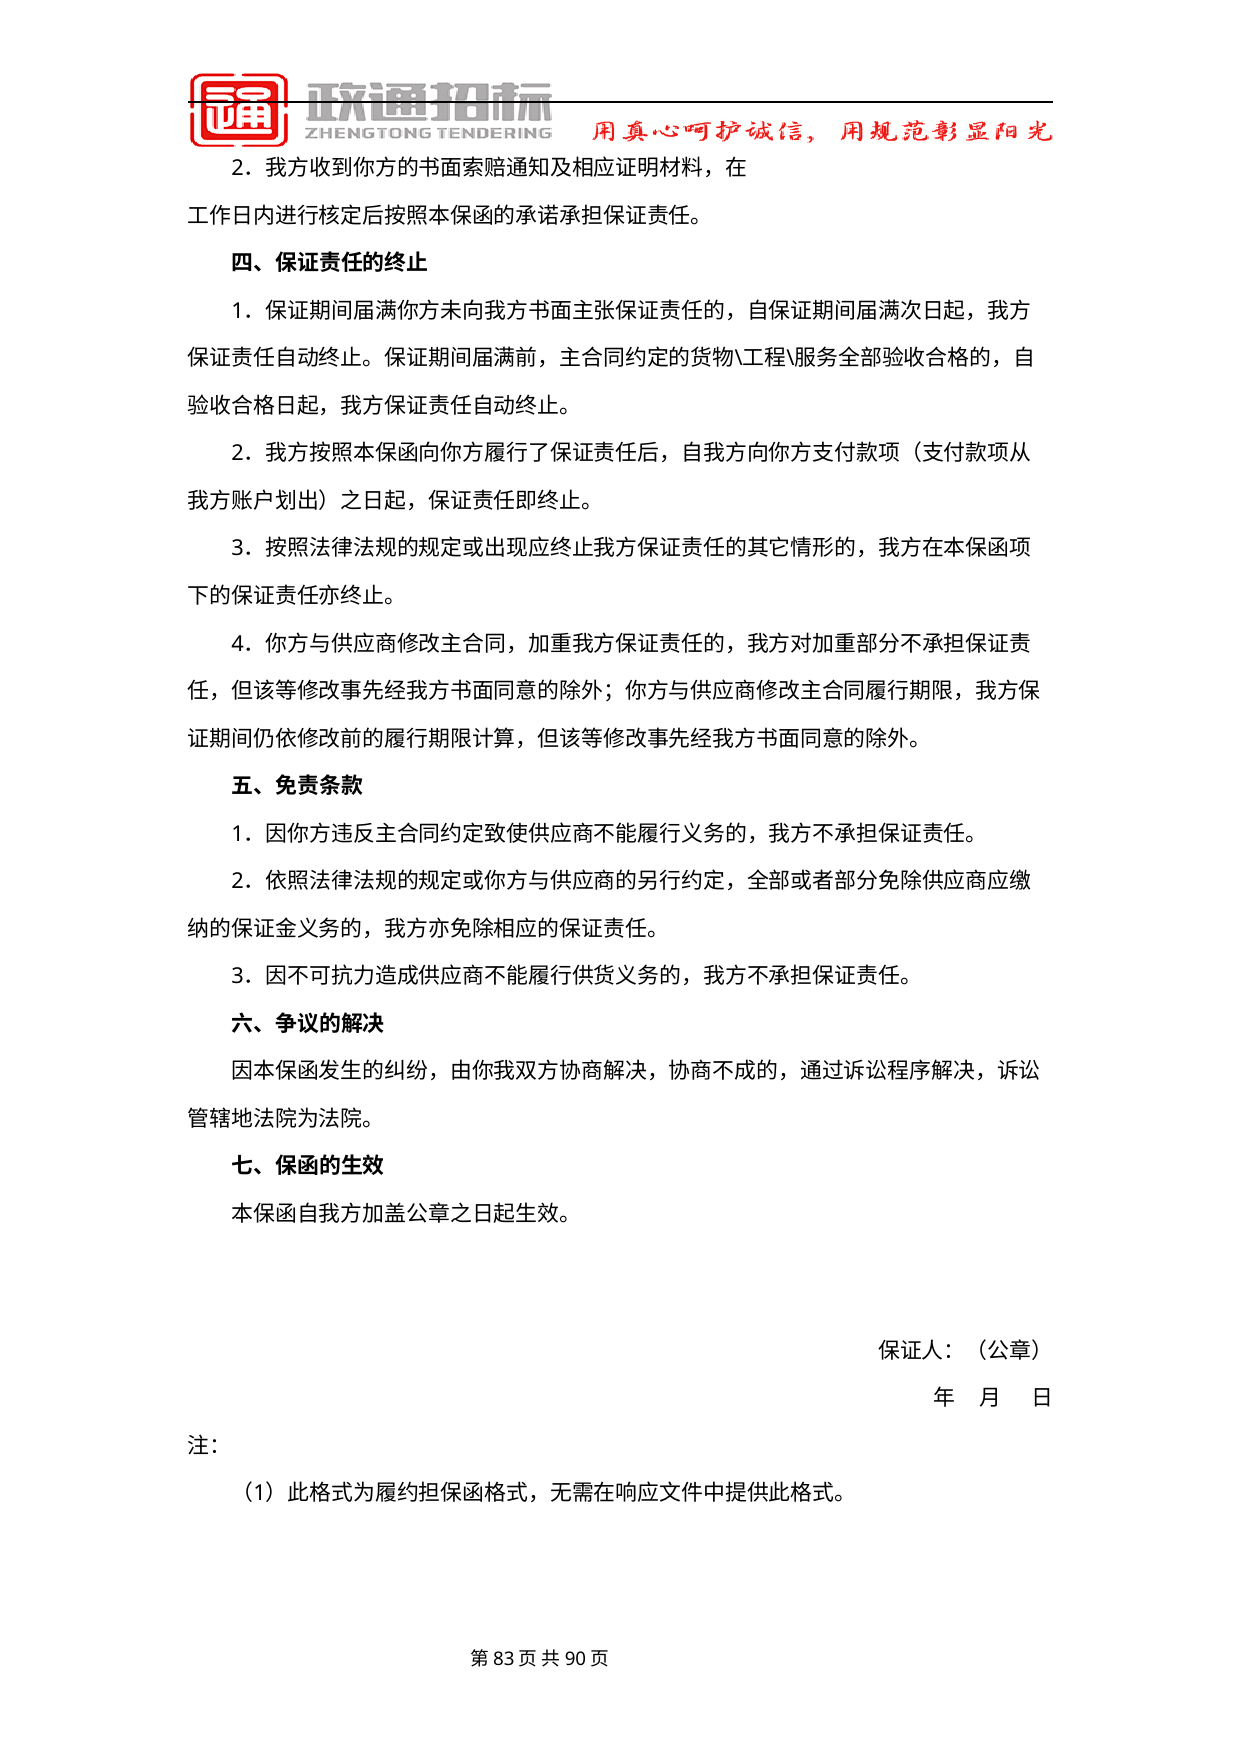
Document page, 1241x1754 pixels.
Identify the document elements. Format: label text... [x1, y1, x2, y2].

text 2．我方按照本保函向你方履行了保证责任后，自我方向你方支付款项（支付款项从我方账户划出）之日起，保证责任即终止。 [187, 435, 1053, 514]
text 七、保函的生效 [187, 1148, 1053, 1180]
text 1．因你方违反主合同约定致使供应商不能履行义务的，我方不承担保证责任。 [187, 816, 1053, 847]
text 3．因不可抗力造成供应商不能履行供货义务的，我方不承担保证责任。 [187, 958, 1053, 990]
text 四、保证责任的终止 [187, 245, 1053, 277]
text 1．保证期间届满你方未向我方书面主张保证责任的，自保证期间届满次日起，我方保证责任自动终止。保证期间届满前，主合同约定的货物\工程\服务全部验收合格的，自验收合格日起，我方保证责任自动终止。 [187, 293, 1053, 419]
text （1）此格式为履约担保函格式，无需在响应文件中提供此格式。 [187, 1475, 1053, 1507]
picture [188, 73, 1053, 101]
text 保证人：（公章） [187, 1333, 1053, 1364]
text 六、争议的解决 [187, 1006, 1053, 1038]
text 本保函自我方加盖公章之日起生效。 [187, 1196, 1053, 1228]
text 年 月 日 [187, 1380, 1053, 1412]
text 4．你方与供应商修改主合同，加重我方保证责任的，我方对加重部分不承担保证责任，但该等修改事先经我方书面同意的除外；你方与供应商修改主合同履行期限，我方保证期间仍依修改前的履行期限计算，但该等修改事先经我方书面同意的除外。 [187, 626, 1053, 752]
text 2．我方收到你方的书面索赔通知及相应证明材料，在 [187, 150, 1053, 182]
text 注： [187, 1428, 1053, 1459]
text 因本保函发生的纠纷，由你我双方协商解决，协商不成的，通过诉讼程序解决，诉讼管辖地法院为法院。 [187, 1053, 1053, 1133]
text 工作日内进行核定后按照本保函的承诺承担保证责任。 [187, 198, 1053, 229]
text 五、免责条款 [187, 768, 1053, 800]
picture [188, 103, 1053, 147]
text 3．按照法律法规的规定或出现应终止我方保证责任的其它情形的，我方在本保函项下的保证责任亦终止。 [187, 530, 1053, 610]
text 2．依照法律法规的规定或你方与供应商的另行约定，全部或者部分免除供应商应缴纳的保证金义务的，我方亦免除相应的保证责任。 [187, 863, 1053, 942]
